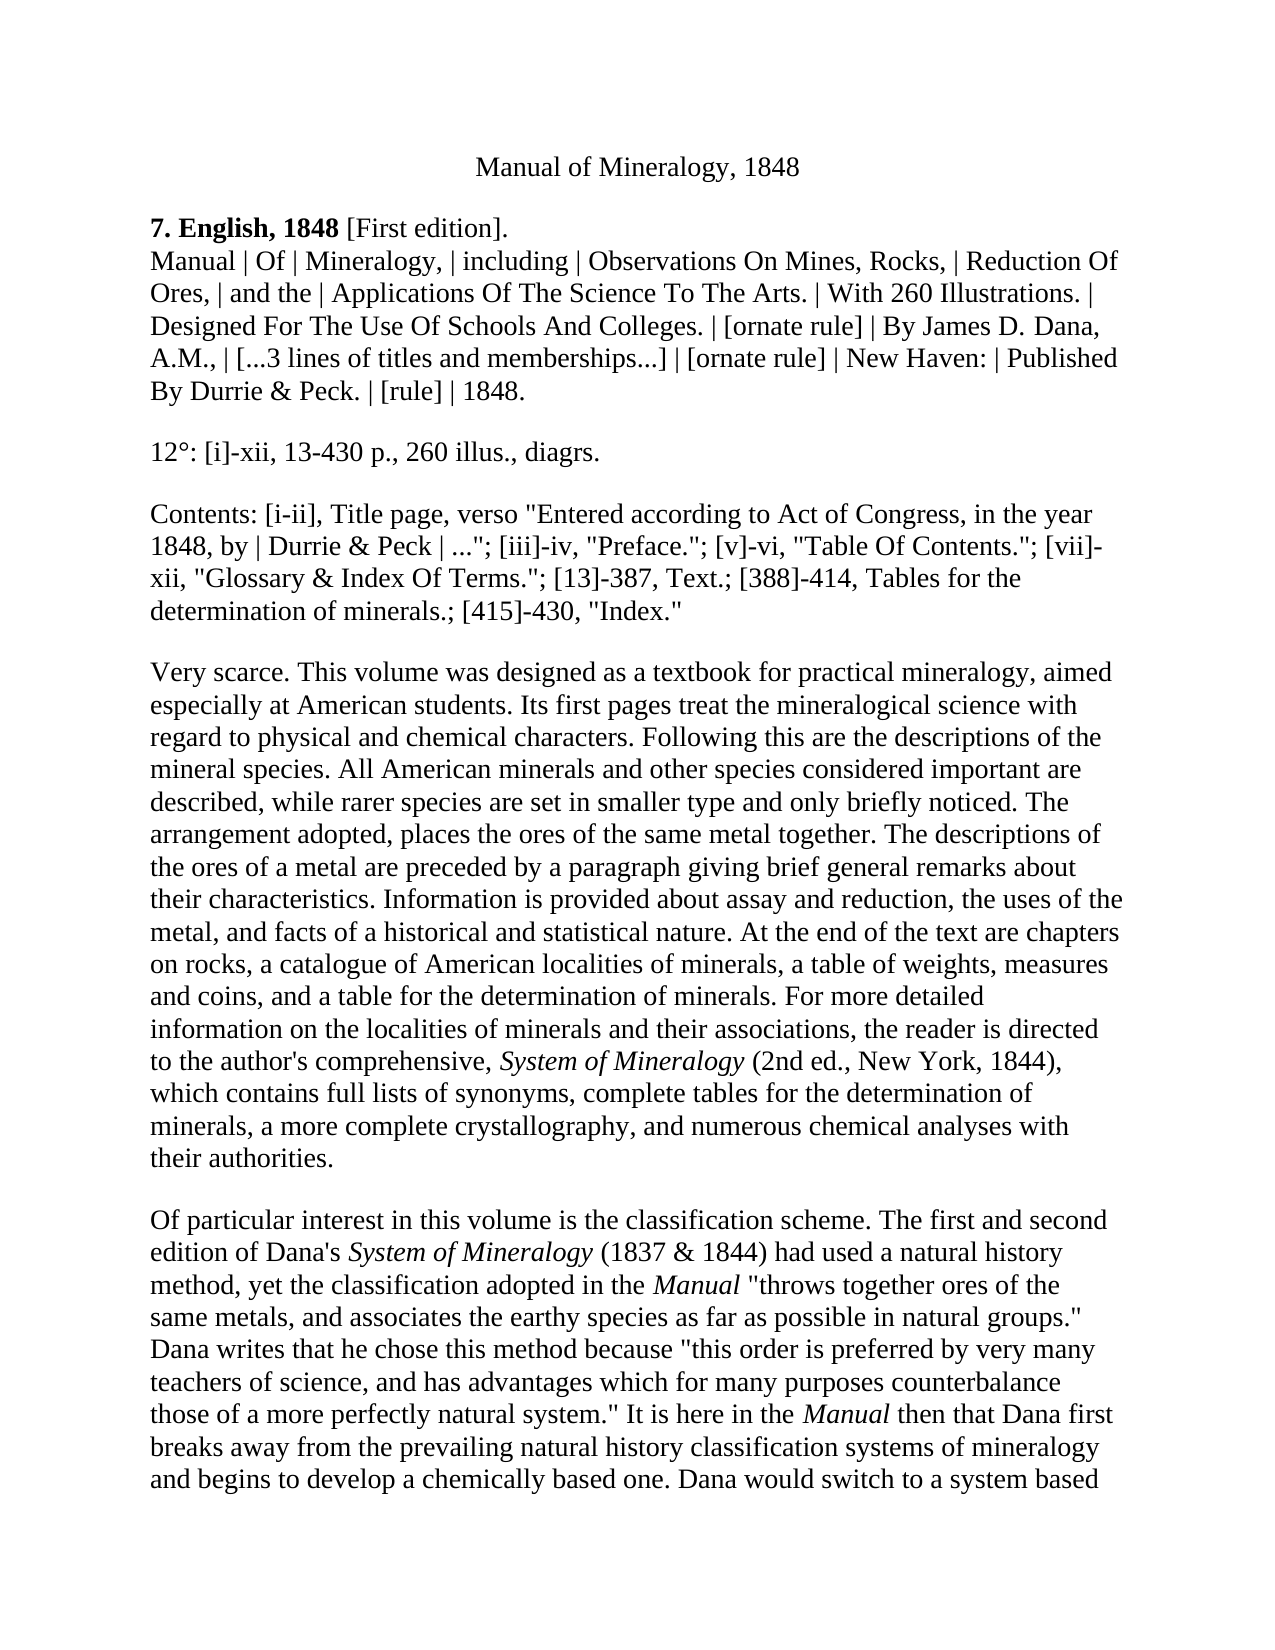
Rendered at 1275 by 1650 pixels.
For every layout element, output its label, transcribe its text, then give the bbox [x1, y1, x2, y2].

text Contents: [i-ii], Title page, verso "Entered according to Act of Congress, in the year 1848, by | Durrie & Peck | ..."; [iii]-iv, "Preface."; [v]-vi, "Table Of Contents."; [vii]-xii, "Glossary & Index Of Terms."; [13]-387, Text.; [388]-414, Tables for the determination of minerals.; [415]-430, "Index." [150, 497, 1125, 626]
text 12°: [i]-xii, 13-430 p., 260 illus., diagrs. [150, 435, 1125, 467]
text Manual of Mineralogy, 1848 [150, 150, 1125, 182]
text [150, 1203, 1125, 1494]
text 7. English, 1848 [First edition]. Manual | Of | Mineralogy, | including | Observations On Mines, Rocks, | Reduction Of Ores, | and the | Applications Of The Science To The Arts. | With 260 Illustrations. | Designed For The Use Of Schools And Colleges. | [ornate rule] | By James D. Dana, A.M., | [...3 lines of titles and memberships...] | [ornate rule] | New Haven: | Published By Durrie & Peck. | [rule] | 1848. [150, 212, 1125, 406]
text Very scarce. This volume was designed as a textbook for practical mineralogy, aimed especially at American students. Its first pages treat the mineralogical science with regard to physical and chemical characters. Following this are the descriptions of the mineral species. All American minerals and other species considered important are described, while rarer species are set in smaller type and only briefly noticed. The arrangement adopted, places the ores of the same metal together. The descriptions of the ores of a metal are preceded by a paragraph giving brief general remarks about their characteristics. Information is provided about assay and reduction, the uses of the metal, and facts of a historical and statistical nature. At the end of the text are chapters on rocks, a catalogue of American localities of minerals, a table of weights, measures and coins, and a table for the determination of minerals. For more detailed information on the localities of minerals and their associations, the reader is directed to the author's comprehensive, System of Mineralogy (2nd ed., New York, 1844), which contains full lists of synonyms, complete tables for the determination of minerals, a more complete crystallography, and numerous chemical analyses with their authorities. [150, 655, 1125, 1174]
